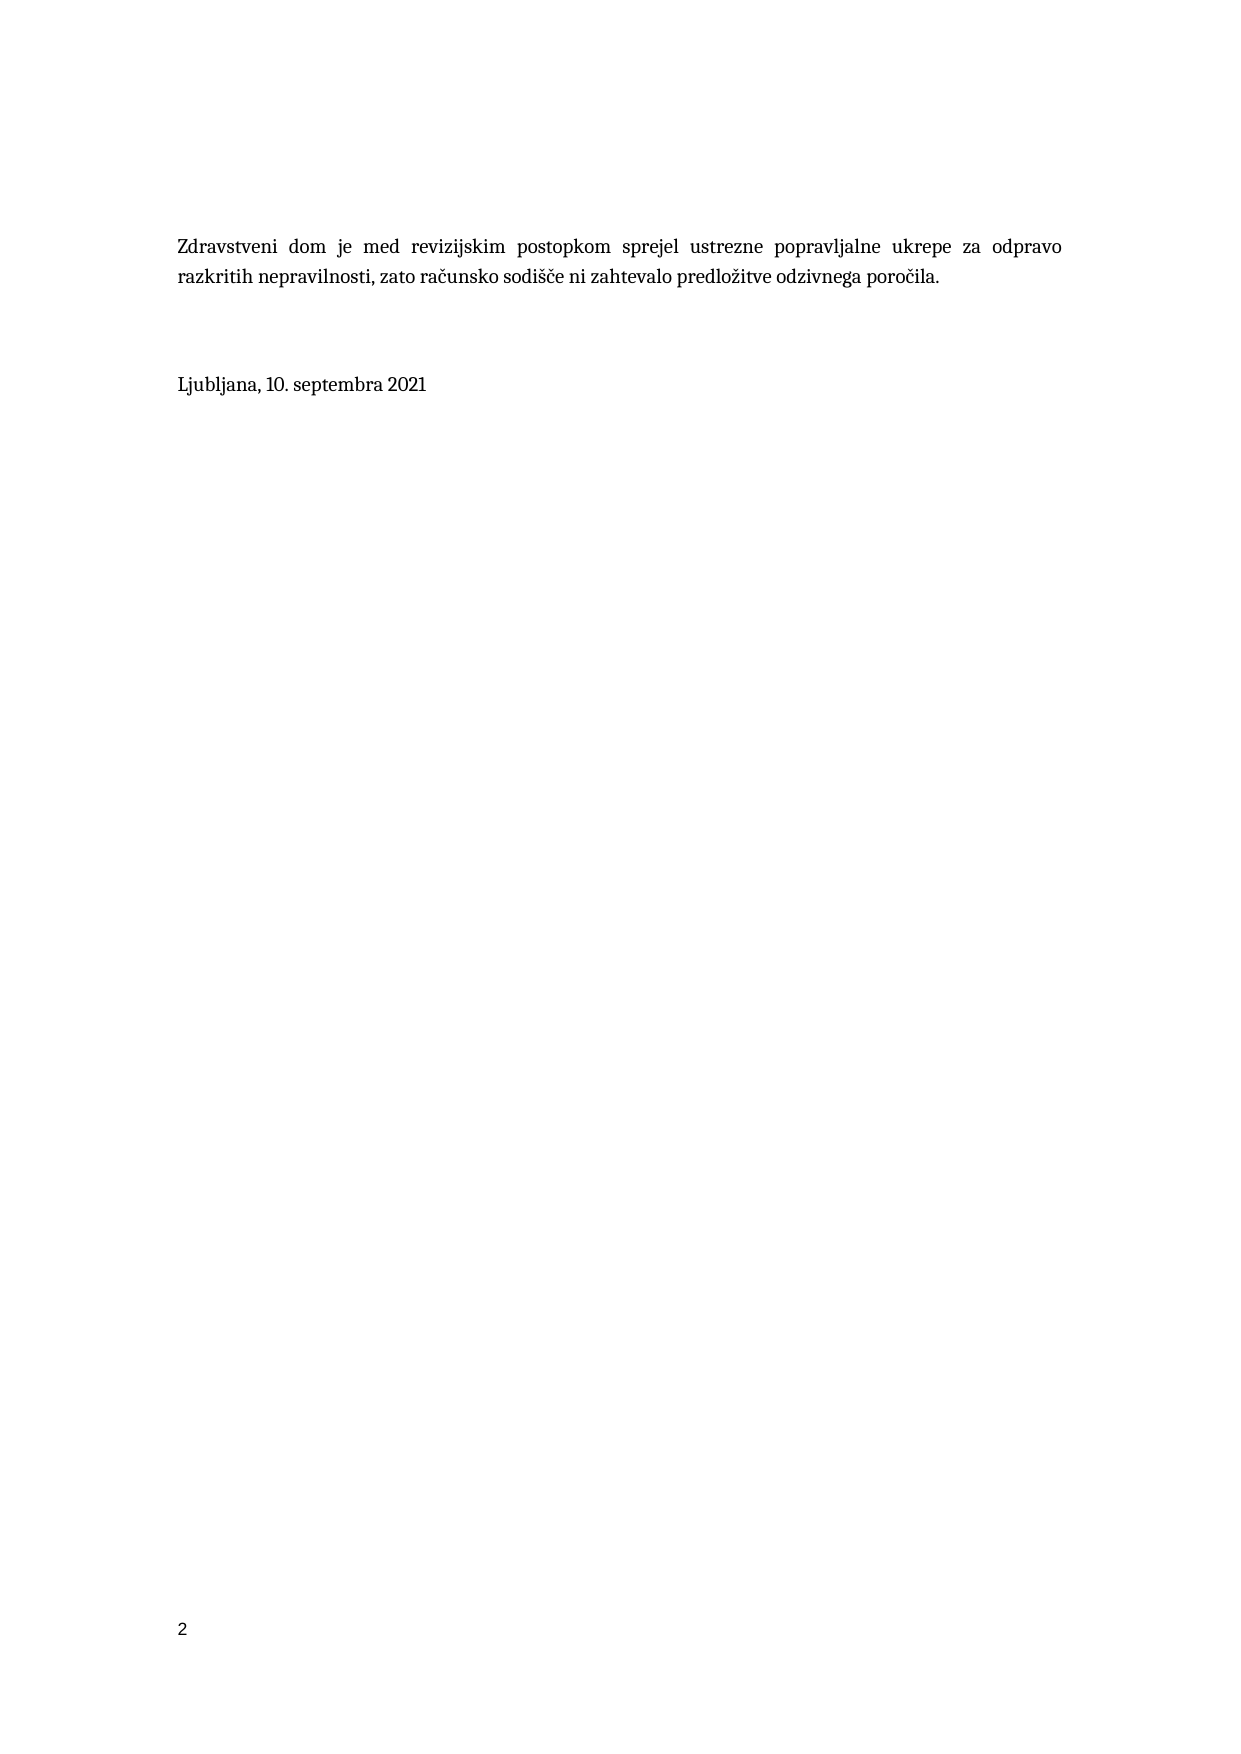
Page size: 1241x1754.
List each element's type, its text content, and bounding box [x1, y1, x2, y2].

text Ljubljana, 10. septembra 2021 [177, 368, 1063, 397]
text Zdravstveni dom je med revizijskim postopkom sprejel ustrezne popravljalne ukrepe za odpravo razkritih nepravilnosti, zato računsko sodišče ni zahtevalo predložitve odzivnega poročila. [177, 231, 1063, 289]
